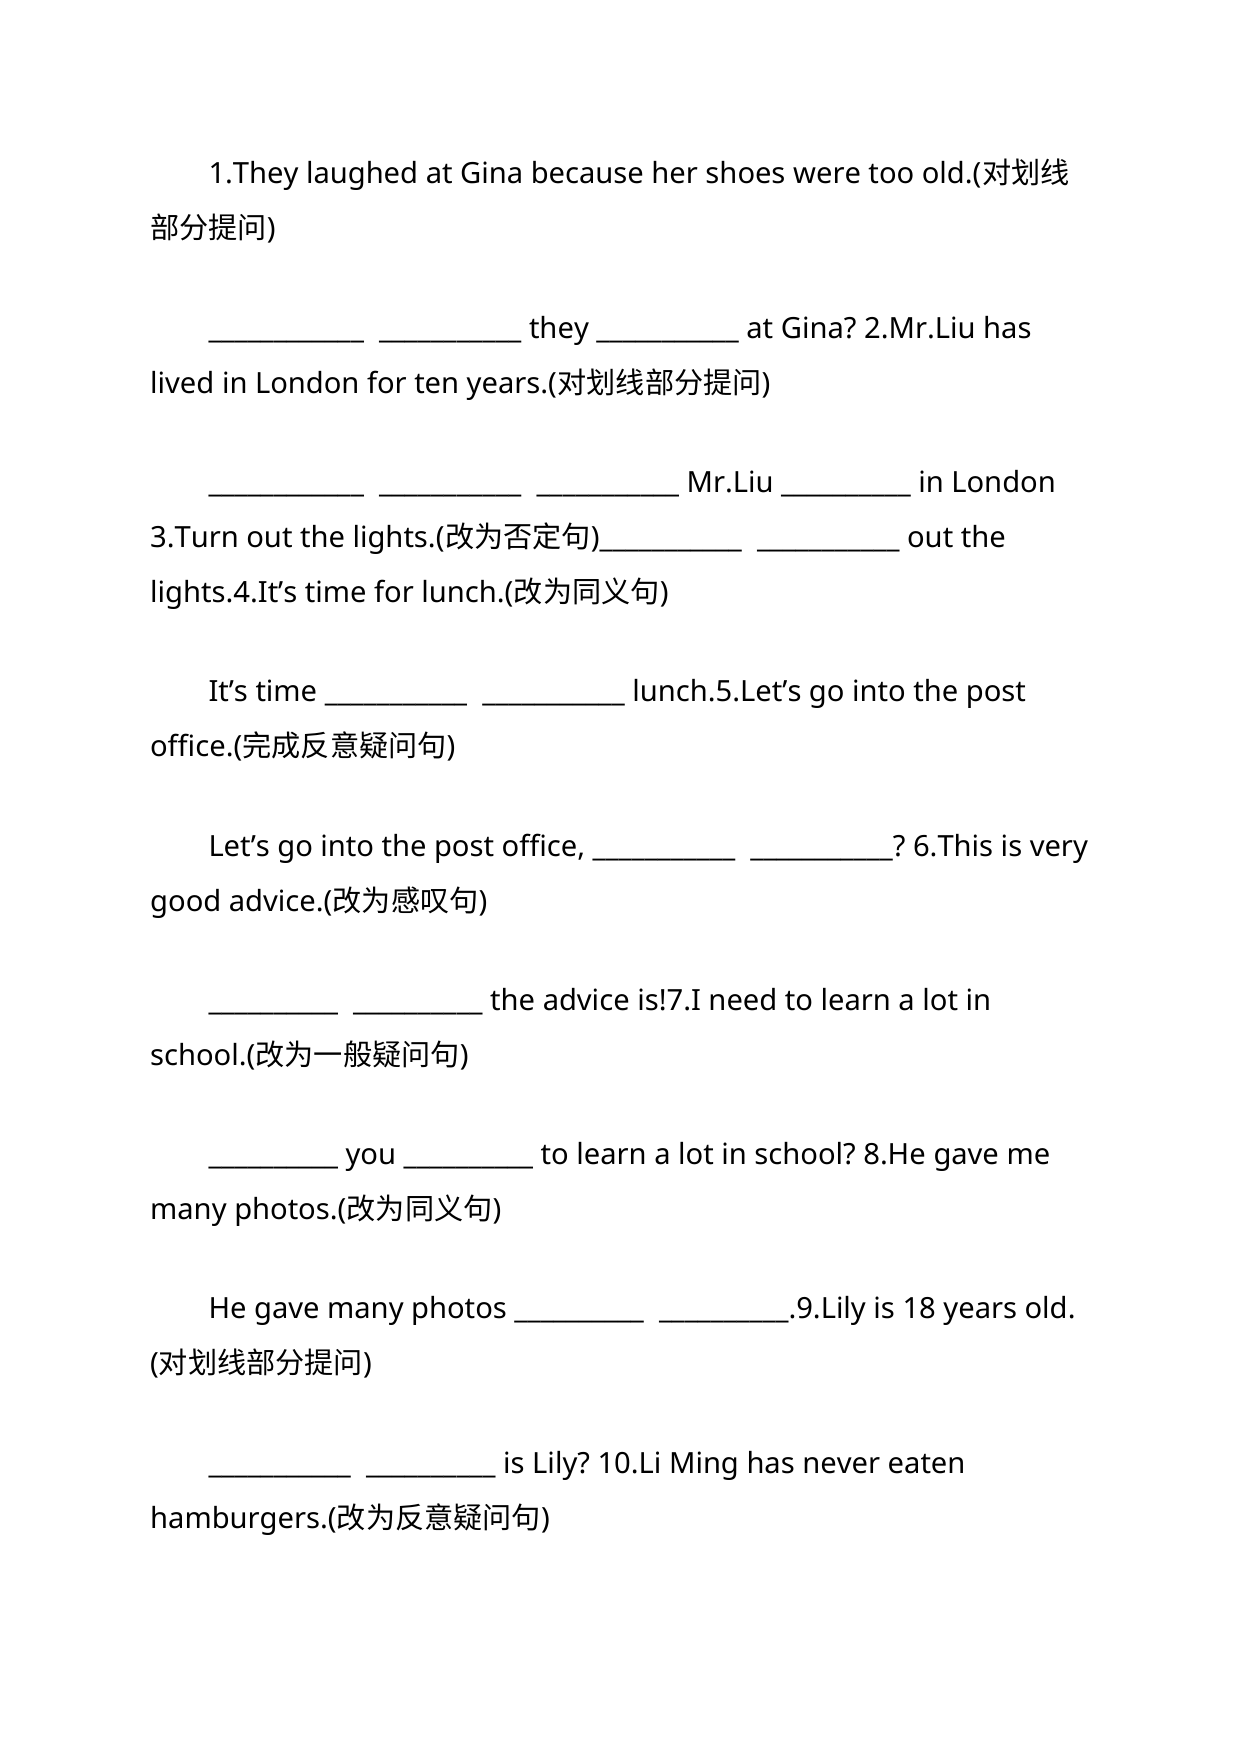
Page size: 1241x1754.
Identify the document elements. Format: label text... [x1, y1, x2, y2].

text ___________ __________ is Lily? 10.Li Ming has never eaten hamburgers.(改为反意疑问句) [150, 1442, 1090, 1537]
text ____________ ___________ ___________ Mr.Liu __________ in London 3.Turn out the lights.(改为否定句)___________ ___________ out the lights.4.It’s time for lunch.(改为同义句) [150, 461, 1090, 611]
text __________ you __________ to learn a lot in school? 8.He gave me many photos.(改为同义句) [150, 1133, 1090, 1228]
text ____________ ___________ they ___________ at Gina? 2.Mr.Liu has lived in London for ten years.(对划线部分提问) [150, 307, 1090, 402]
text He gave many photos __________ __________.9.Lily is 18 years old.(对划线部分提问) [150, 1288, 1090, 1382]
text __________ __________ the advice is!7.I need to learn a lot in school.(改为一般疑问句) [150, 979, 1090, 1074]
text Let’s go into the post office, ___________ ___________? 6.This is very good advice.(改为感叹句) [150, 825, 1090, 919]
text 1.They laughed at Gina because her shoes were too old.(对划线部分提问) [150, 150, 1090, 247]
text It’s time ___________ ___________ lunch.5.Let’s go into the post office.(完成反意疑问句) [150, 671, 1090, 765]
